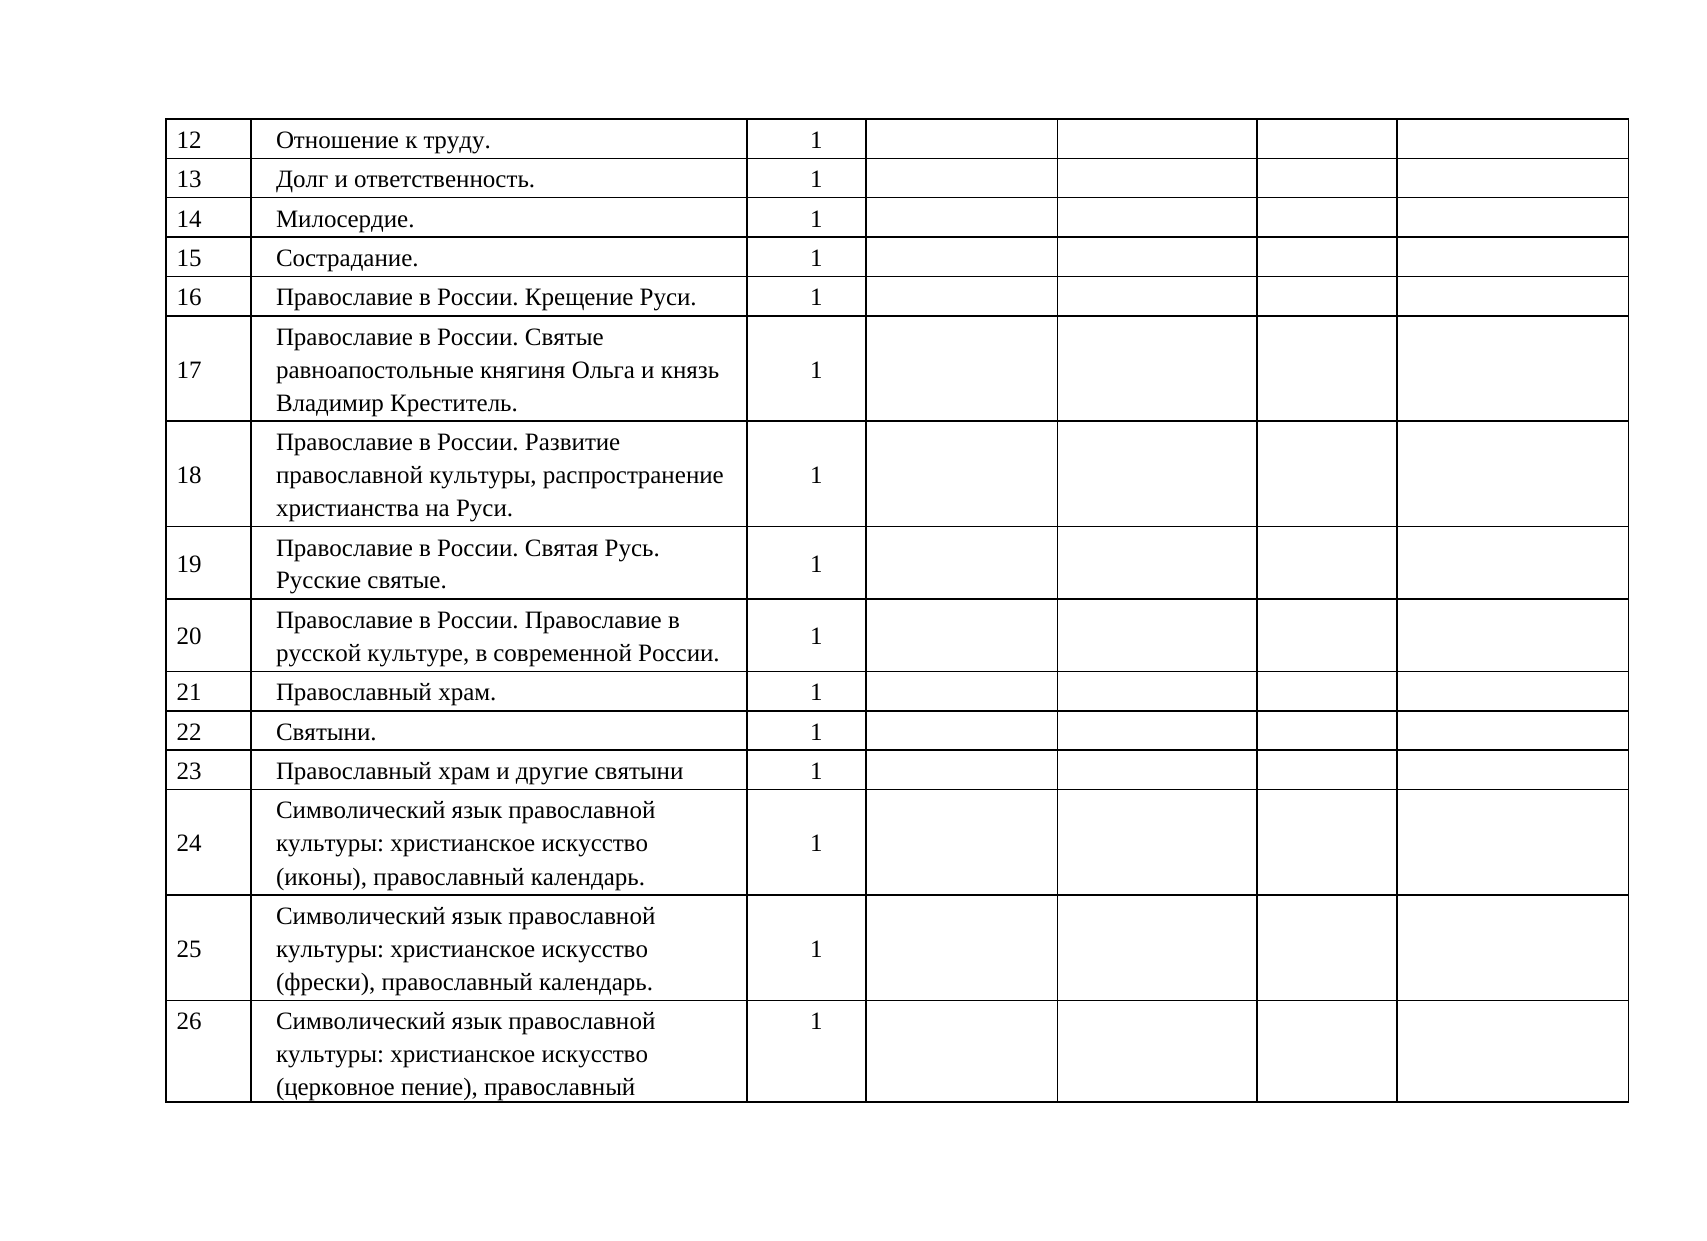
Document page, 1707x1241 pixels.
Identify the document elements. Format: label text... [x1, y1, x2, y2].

table_cell [1398, 896, 1628, 999]
table_cell [1258, 238, 1396, 276]
table_cell [1058, 600, 1256, 671]
table_cell Православие в России. Крещение Руси. [252, 277, 746, 315]
table_cell [1398, 198, 1628, 236]
table_cell [1058, 672, 1256, 710]
table_cell [1398, 527, 1628, 598]
table_cell 14 [167, 198, 250, 236]
table_cell [867, 712, 1057, 749]
table_cell [1058, 751, 1256, 789]
table_cell [1258, 751, 1396, 789]
table_cell Православие в России. Развитие православной культуры, распространение христианства на Руси. [252, 422, 746, 526]
table_cell [1398, 120, 1628, 157]
table_cell [1258, 896, 1396, 999]
table_cell Православие в России. Православие в русской культуре, в современной России. [252, 600, 746, 671]
table_cell 17 [167, 317, 250, 420]
table_cell [1058, 120, 1256, 157]
table_cell [867, 1001, 1057, 1101]
table_cell 1 [748, 600, 865, 671]
table_cell [1058, 1001, 1256, 1101]
table_cell [1258, 317, 1396, 420]
table_cell [1058, 527, 1256, 598]
table_cell 1 [748, 1001, 865, 1101]
table_cell [1258, 790, 1396, 894]
table_cell 1 [748, 238, 865, 276]
table_cell [867, 422, 1057, 526]
table_cell Долг и ответственность. [252, 159, 746, 197]
table_cell 23 [167, 751, 250, 789]
table_cell [1058, 712, 1256, 749]
table_cell [1058, 238, 1256, 276]
table_cell 13 [167, 159, 250, 197]
table_cell Сострадание. [252, 238, 746, 276]
table_cell [1058, 317, 1256, 420]
table_cell [1398, 790, 1628, 894]
table_cell 20 [167, 600, 250, 671]
table_cell [1398, 672, 1628, 710]
table_cell [1258, 672, 1396, 710]
table_cell [1398, 159, 1628, 197]
table_cell [1398, 600, 1628, 671]
table_cell [1398, 317, 1628, 420]
table_cell [1258, 600, 1396, 671]
table_cell [1058, 159, 1256, 197]
table_cell 1 [748, 159, 865, 197]
table_cell Святыни. [252, 712, 746, 749]
table_cell 1 [748, 422, 865, 526]
table_cell [1058, 277, 1256, 315]
table_cell [867, 751, 1057, 789]
table_cell [867, 527, 1057, 598]
table_cell Православный храм и другие святыни [252, 751, 746, 789]
table_cell [1058, 896, 1256, 999]
table_cell 1 [748, 712, 865, 749]
table_cell Православие в России. Святые равноапостольные княгиня Ольга и князь Владимир Креститель. [252, 317, 746, 420]
table_cell [1058, 422, 1256, 526]
table_cell [1398, 277, 1628, 315]
table_cell 1 [748, 672, 865, 710]
table_cell [1398, 238, 1628, 276]
table_cell Символический язык православной культуры: христианское искусство (иконы), православный календарь. [252, 790, 746, 894]
table_cell 24 [167, 790, 250, 894]
table_cell 26 [167, 1001, 250, 1101]
table_cell [1398, 751, 1628, 789]
table_cell [867, 198, 1057, 236]
table_cell [867, 672, 1057, 710]
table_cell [252, 1001, 746, 1101]
table_cell [1258, 527, 1396, 598]
table_cell [867, 317, 1057, 420]
table_cell 15 [167, 238, 250, 276]
table_cell [1398, 1001, 1628, 1101]
table_cell [1058, 198, 1256, 236]
table_cell [867, 120, 1057, 157]
table_cell [867, 159, 1057, 197]
table_cell 1 [748, 277, 865, 315]
table_cell 19 [167, 527, 250, 598]
table_cell 21 [167, 672, 250, 710]
table_cell Православный храм. [252, 672, 746, 710]
table_cell 1 [748, 751, 865, 789]
table_cell 12 [167, 120, 250, 157]
table_cell [867, 277, 1057, 315]
table_cell [1398, 422, 1628, 526]
table_cell [867, 896, 1057, 999]
table_cell [1258, 277, 1396, 315]
table_cell 1 [748, 317, 865, 420]
table_cell [1258, 712, 1396, 749]
table_cell Православие в России. Святая Русь. Русские святые. [252, 527, 746, 598]
table_cell Символический язык православной культуры: христианское искусство (фрески), православный календарь. [252, 896, 746, 999]
table_cell [1058, 790, 1256, 894]
table_cell [867, 790, 1057, 894]
table_cell 16 [167, 277, 250, 315]
table_cell 25 [167, 896, 250, 999]
table_cell [1258, 120, 1396, 157]
table_cell [1258, 1001, 1396, 1101]
table_cell 18 [167, 422, 250, 526]
table_cell Милосердие. [252, 198, 746, 236]
table_cell [1258, 198, 1396, 236]
table_cell 1 [748, 120, 865, 157]
table_cell [1258, 159, 1396, 197]
table_cell 1 [748, 527, 865, 598]
table_cell [867, 600, 1057, 671]
table_cell 1 [748, 896, 865, 999]
table_cell [1258, 422, 1396, 526]
table_cell [1398, 712, 1628, 749]
table_cell Отношение к труду. [252, 120, 746, 157]
table_cell [867, 238, 1057, 276]
table_cell 1 [748, 198, 865, 236]
table_cell 1 [748, 790, 865, 894]
table_cell 22 [167, 712, 250, 749]
